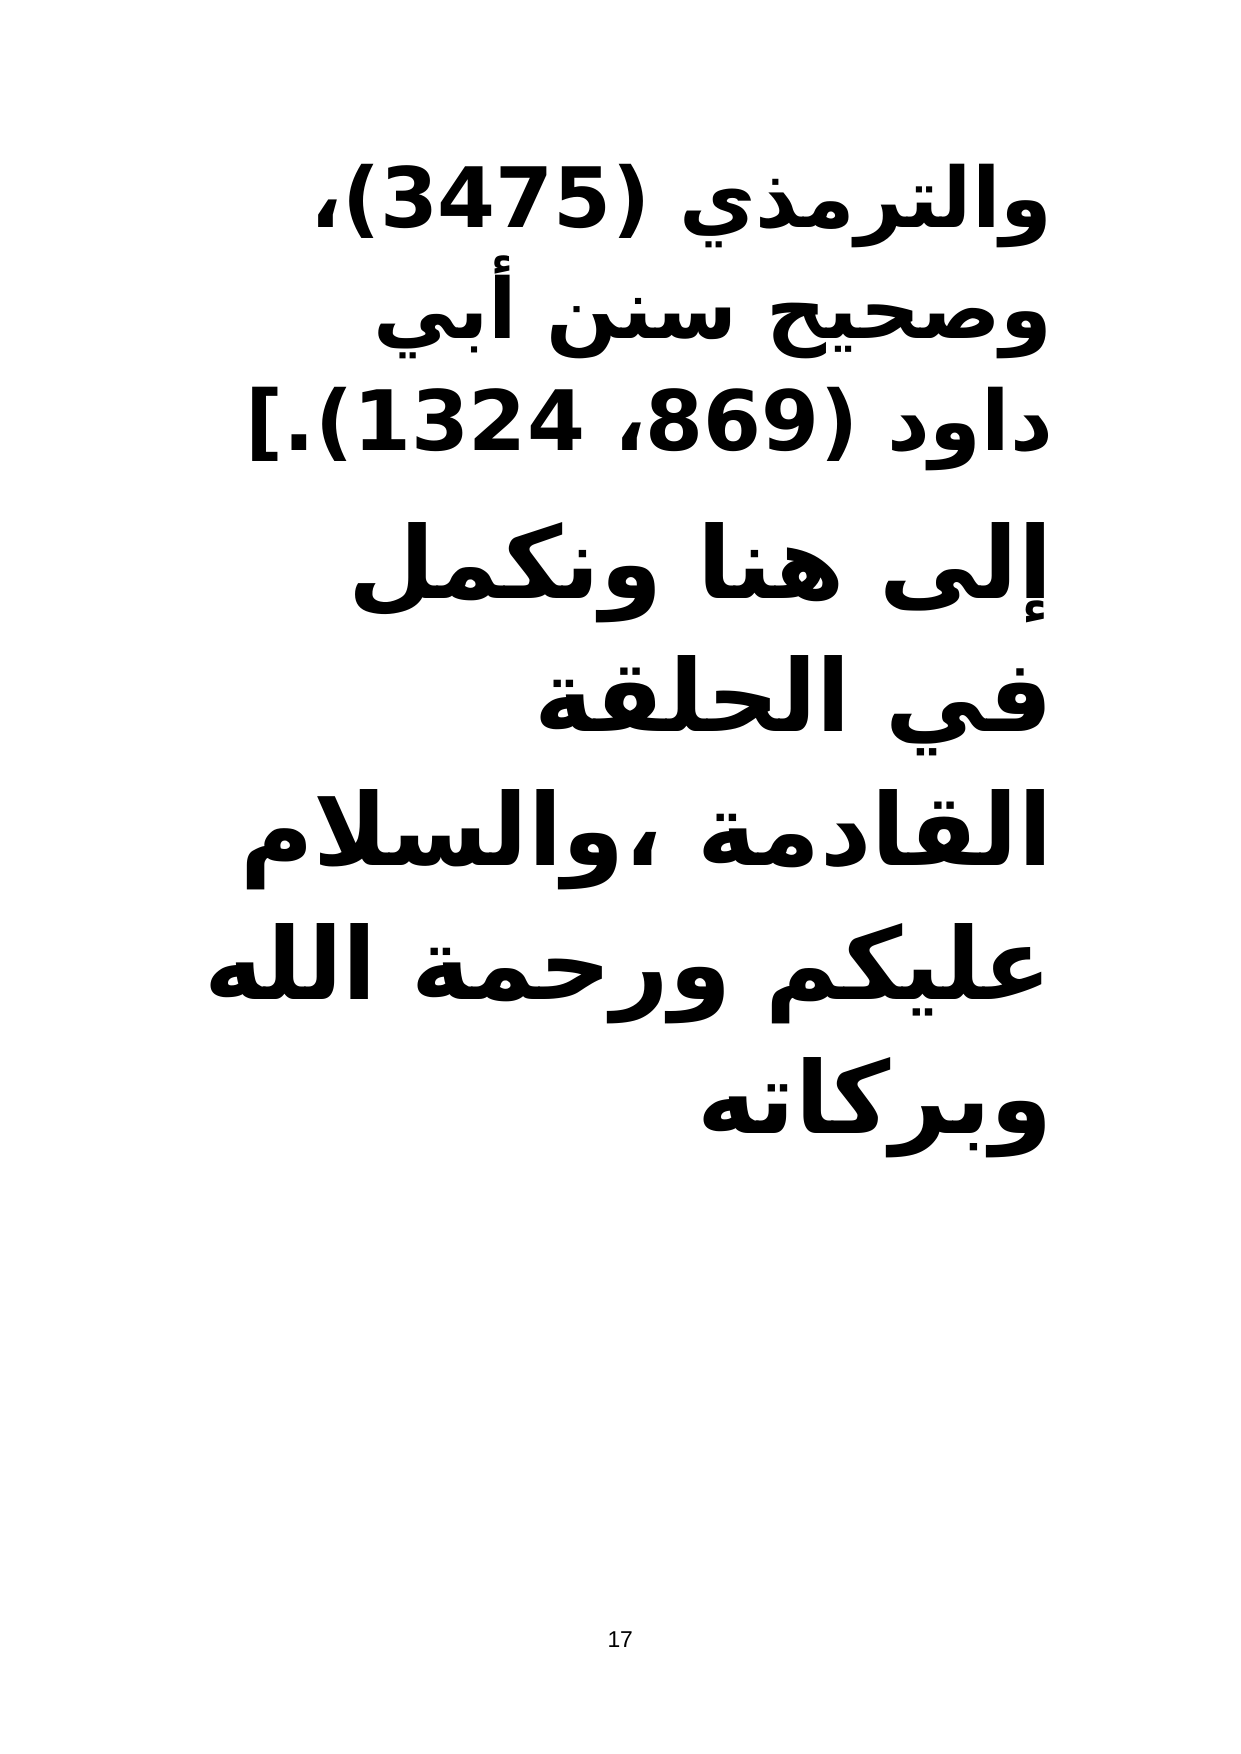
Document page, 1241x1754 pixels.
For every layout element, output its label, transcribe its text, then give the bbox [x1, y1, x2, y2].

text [187, 150, 1053, 470]
text إلى هنا ونكمل في الحلقة القادمة ،والسلام عليكم ورحمة الله وبركاته [187, 505, 1053, 1157]
